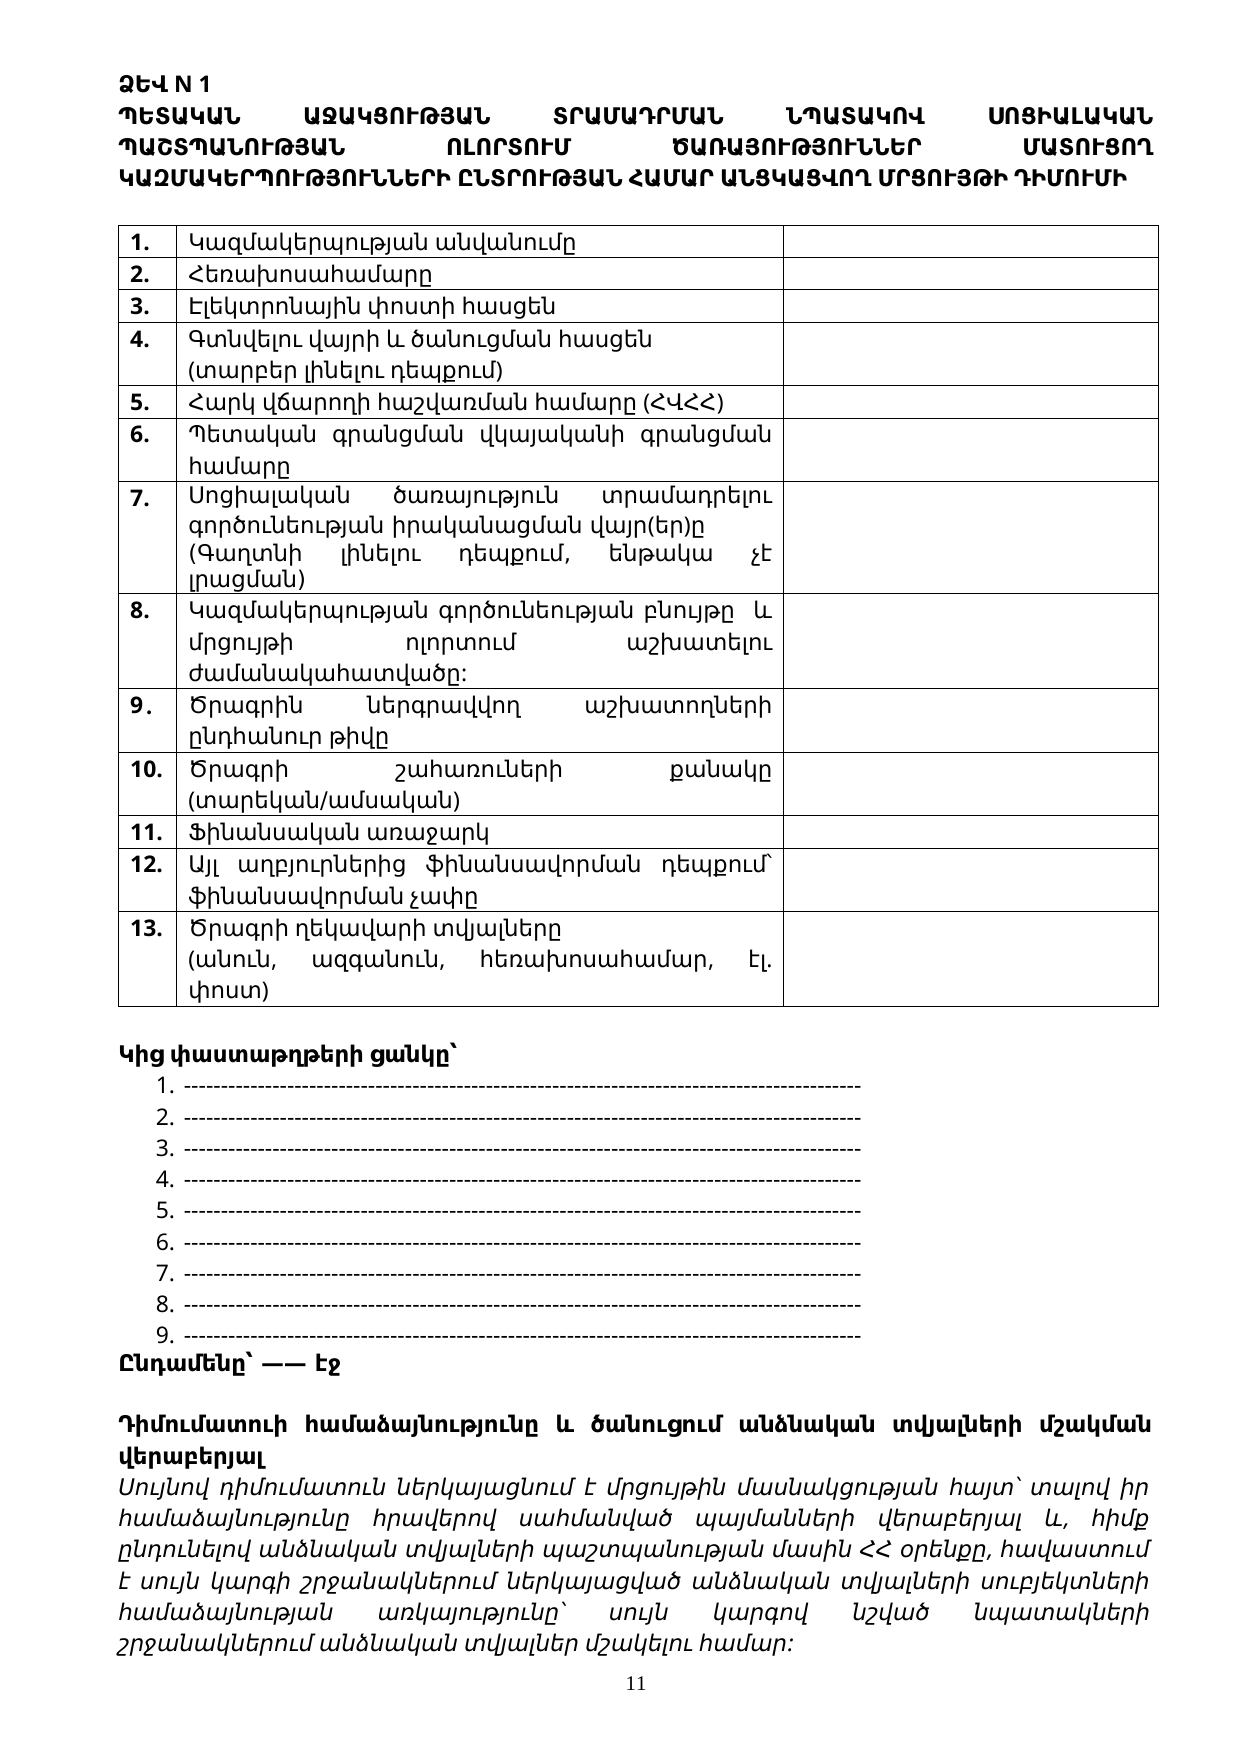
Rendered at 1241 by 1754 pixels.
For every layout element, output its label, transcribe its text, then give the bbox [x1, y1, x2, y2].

table_cell 7. [119, 482, 176, 593]
table_cell [784, 290, 1158, 322]
table_cell 2. [119, 258, 176, 289]
table_cell Պետական գրանցման վկայականի գրանցման համարը [177, 419, 783, 481]
table_cell Կազմակերպության գործունեության բնույթը և մրցույթի ոլորտում աշխատելու ժամանակահատվածը: [177, 594, 783, 688]
table_cell 3. [119, 290, 176, 322]
table_cell Հեռախոսահամարը [177, 258, 783, 289]
list -------------------------------------------------------------------------------------------- [156, 1163, 1153, 1194]
table_cell [784, 258, 1158, 289]
table_cell 13. [119, 912, 176, 1006]
table_cell 5. [119, 386, 176, 417]
text ՁԵՎ N 1 [118, 68, 1153, 100]
table_cell Ծրագրի ղեկավարի տվյալները (անուն, ազգանուն, հեռախոսահամար, էլ. փոստ) [177, 912, 783, 1006]
table_cell Ֆինանսական առաջարկ [177, 816, 783, 847]
table_cell 4. [119, 323, 176, 385]
table_cell Ծրագրին ներգրավվող աշխատողների ընդհանուր թիվը [177, 689, 783, 752]
table_header Կազմակերպության անվանումը [177, 226, 783, 257]
list -------------------------------------------------------------------------------------------- [156, 1194, 1153, 1226]
table_cell [784, 594, 1158, 688]
table_header 1. [119, 226, 176, 257]
list -------------------------------------------------------------------------------------------- [156, 1132, 1153, 1163]
table_cell [784, 689, 1158, 752]
list -------------------------------------------------------------------------------------------- [156, 1257, 1153, 1288]
text Սույնով դիմումատուն ներկայացնում է մրցույթին մասնակցության հայտ՝ տալով իր համաձայնությունը հրավերով սահմանված պայմանների վերաբերյալ և, հիմք ընդունելով անձնական տվյալների պաշտպանության մասին ՀՀ օրենքը, հավաստում է սույն կարգի շրջանակներում ներկայացված անձնական տվյալների սուբյեկտների համաձայնության առկայությունը՝ սույն կարգով նշված նպատակների շրջանակներում անձնական տվյալներ մշակելու համար: [118, 1471, 1153, 1658]
table_cell 10. [119, 753, 176, 815]
table_cell [784, 419, 1158, 481]
text Դիմումատուի համաձայնությունը և ծանուցում անձնական տվյալների մշակման վերաբերյալ [118, 1408, 1153, 1471]
table_cell [784, 323, 1158, 385]
table_cell Այլ աղբյուրներից ֆինանսավորման դեպքում՝ ֆինանսավորման չափը [177, 849, 783, 911]
table_cell [784, 912, 1158, 1006]
table_cell Էլեկտրոնային փոստի հասցեն [177, 290, 783, 322]
list -------------------------------------------------------------------------------------------- [156, 1288, 1153, 1319]
list -------------------------------------------------------------------------------------------- [156, 1226, 1153, 1257]
table_cell Գտնվելու վայրի և ծանուցման հասցեն (տարբեր լինելու դեպքում) [177, 323, 783, 385]
list -------------------------------------------------------------------------------------------- [156, 1069, 1153, 1101]
table_header [784, 226, 1158, 257]
table_cell 11. [119, 816, 176, 847]
table_cell [784, 753, 1158, 815]
text Ընդամենը՝ —— էջ [118, 1351, 1153, 1377]
table_cell 12. [119, 849, 176, 911]
list -------------------------------------------------------------------------------------------- [156, 1101, 1153, 1132]
table_cell [784, 816, 1158, 847]
table_cell 9․ [119, 689, 176, 752]
text Կից փաստաթղթերի ցանկը՝ [118, 1038, 1153, 1069]
table_cell 8. [119, 594, 176, 688]
table_cell [784, 386, 1158, 417]
table_cell 6. [119, 419, 176, 481]
table_cell Հարկ վճարողի հաշվառման համարը (ՀՎՀՀ) [177, 386, 783, 417]
list -------------------------------------------------------------------------------------------- [156, 1319, 1153, 1351]
text ՊԵՏԱԿԱՆ ԱՋԱԿՑՈՒԹՅԱՆ ՏՐԱՄԱԴՐՄԱՆ ՆՊԱՏԱԿՈՎ ՍՈՑԻԱԼԱԿԱՆ ՊԱՇՏՊԱՆՈՒԹՅԱՆ ՈԼՈՐՏՈՒՄ ԾԱՌԱՅՈՒԹՅՈՒՆՆԵՐ ՄԱՏՈՒՑՈՂ ԿԱԶՄԱԿԵՐՊՈՒԹՅՈՒՆՆԵՐԻ ԸՆՏՐՈՒԹՅԱՆ ՀԱՄԱՐ ԱՆՑԿԱՑՎՈՂ ՄՐՑՈՒՅԹԻ ԴԻՄՈՒՄԻ [118, 100, 1153, 193]
table_cell Սոցիալական ծառայություն տրամադրելու գործունեության իրականացման վայր(եր)ը (Գաղտնի լինելու դեպքում, ենթակա չէ լրացման) [177, 482, 783, 593]
table_cell [784, 849, 1158, 911]
table_cell [784, 482, 1158, 593]
table_cell Ծրագրի շահառուների քանակը (տարեկան/ամսական) [177, 753, 783, 815]
